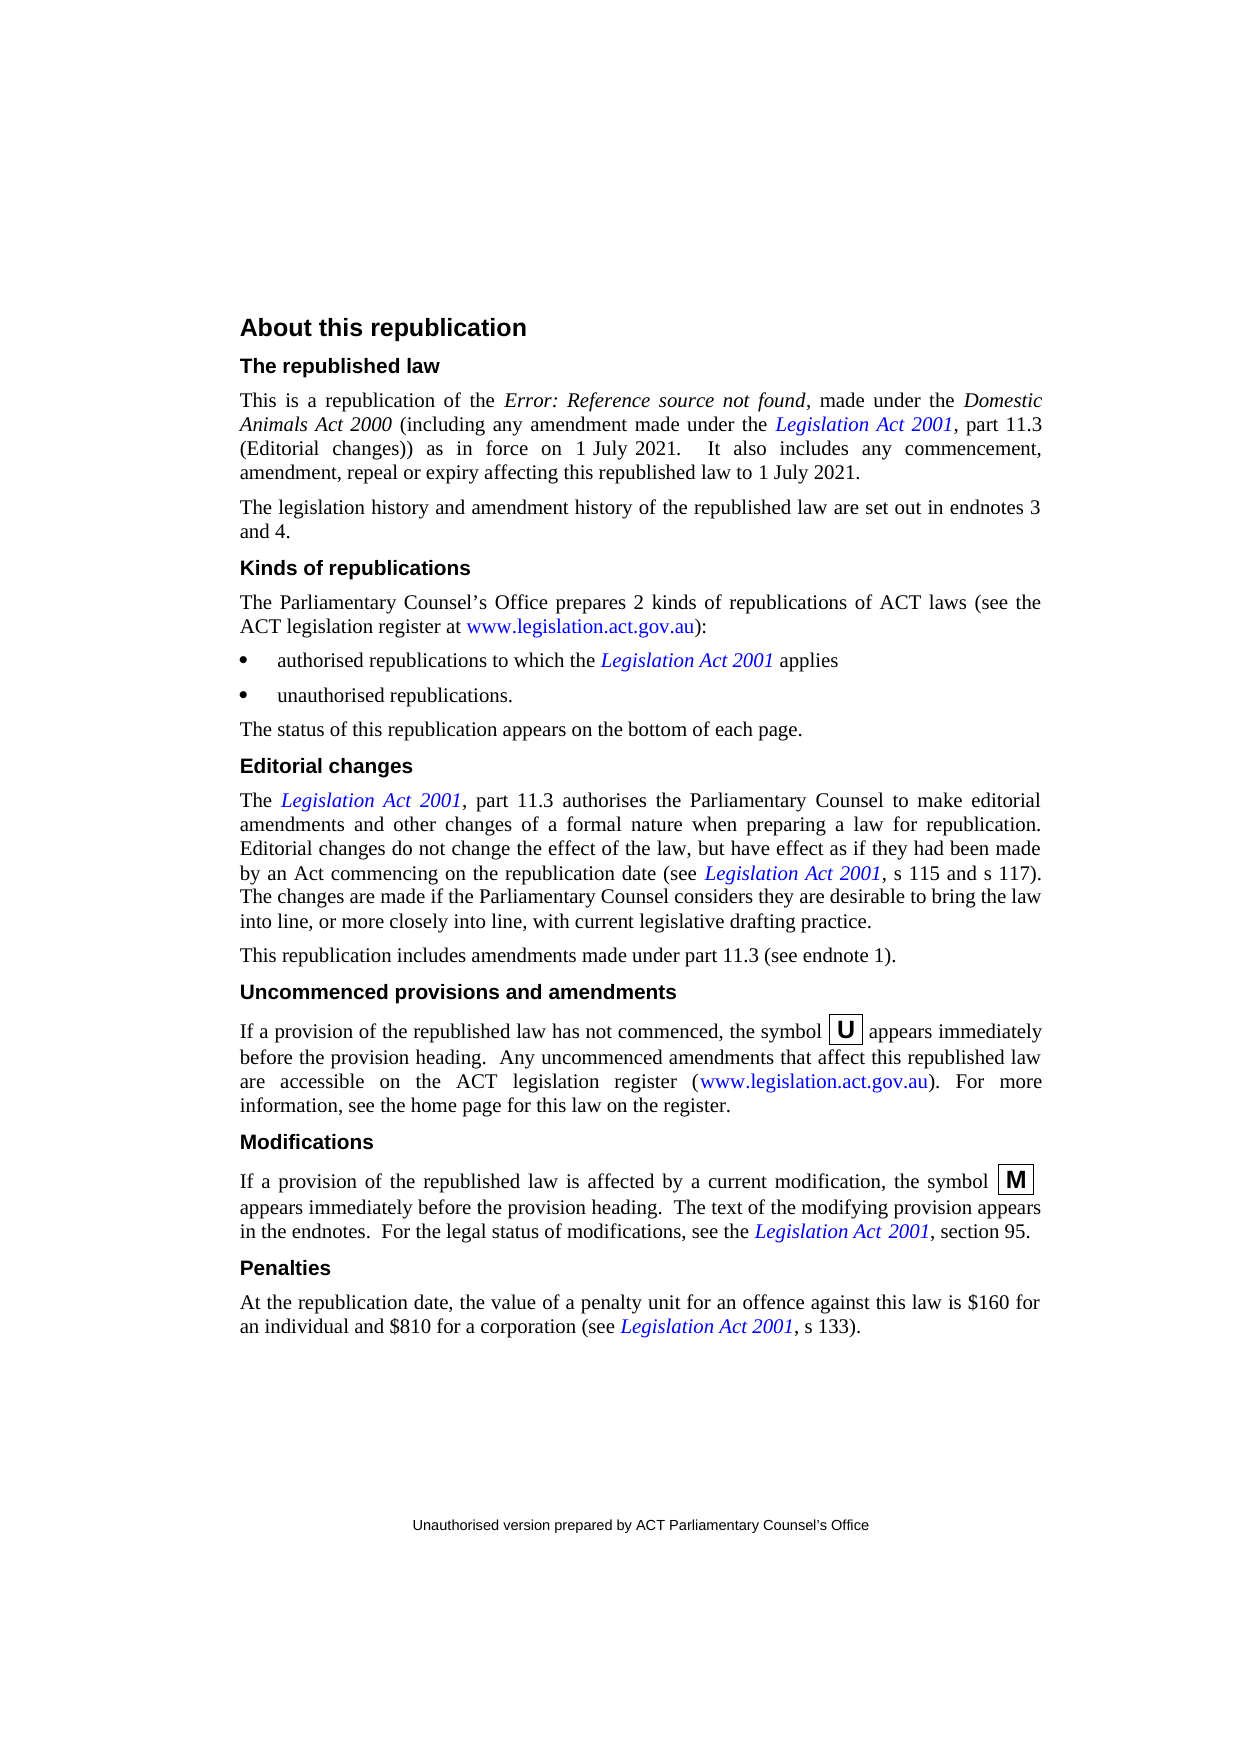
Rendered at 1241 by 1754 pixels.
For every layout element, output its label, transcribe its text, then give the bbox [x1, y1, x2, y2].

subtitle About this republication [239, 312, 1042, 341]
text Editorial changes [239, 754, 1042, 778]
text The Legislation Act 2001, part 11.3 authorises the Parliamentary Counsel to make editorial amendments and other changes of a formal nature when preparing a law for republication. Editorial changes do not change the effect of the law, but have effect as if they had been made by an Act commencing on the republication date (see Legislation Act 2001, s 115 and s 117). The changes are made if the Parliamentary Counsel considers they are desirable to bring the law into line, or more closely into line, with current legislative drafting practice. [239, 788, 1042, 933]
text Kinds of republications [239, 555, 1042, 579]
text If a provision of the republished law has not commenced, the symbol U appears immediately before the provision heading. Any uncommenced amendments that affect this republished law are accessible on the ACT legislation register (www.legislation.act.gov.au). For more information, see the home page for this law on the register. [239, 1014, 1042, 1117]
text Penalties [239, 1255, 1042, 1279]
text This republication includes amendments made under part 11.3 (see endnote 1). [239, 943, 1042, 967]
text If a provision of the republished law is affected by a current modification, the symbol M appears immediately before the provision heading. The text of the modifying provision appears in the endnotes. For the legal status of modifications, see the Legislation Act 2001, section 95. [239, 1164, 1042, 1243]
text Modifications [239, 1129, 1042, 1153]
text The Parliamentary Counsel’s Office prepares 2 kinds of republications of ACT laws (see the ACT legislation register at www.legislation.act.gov.au): [239, 590, 1042, 638]
text authorised republications to which the Legislation Act 2001 applies [239, 648, 1042, 672]
text At the republication date, the value of a penalty unit for an offence against this law is $160 for an individual and $810 for a corporation (see Legislation Act 2001, s 133). [239, 1290, 1042, 1338]
text Uncommenced provisions and amendments [239, 979, 1042, 1003]
text The legislation history and amendment history of the republished law are set out in endnotes 3 and 4. [239, 495, 1042, 543]
text The republished law [239, 354, 1042, 378]
text unauthorised republications. [239, 683, 1042, 707]
text This is a republication of the Domestic Animals Regulation 2001, made under the Domestic Animals Act 2000 (including any amendment made under the Legislation Act 2001, part 11.3 (Editorial changes)) as in force on 1 July 2021. It also includes any commencement, amendment, repeal or expiry affecting this republished law to 1 July 2021. [239, 388, 1042, 484]
text The status of this republication appears on the bottom of each page. [239, 717, 1042, 741]
